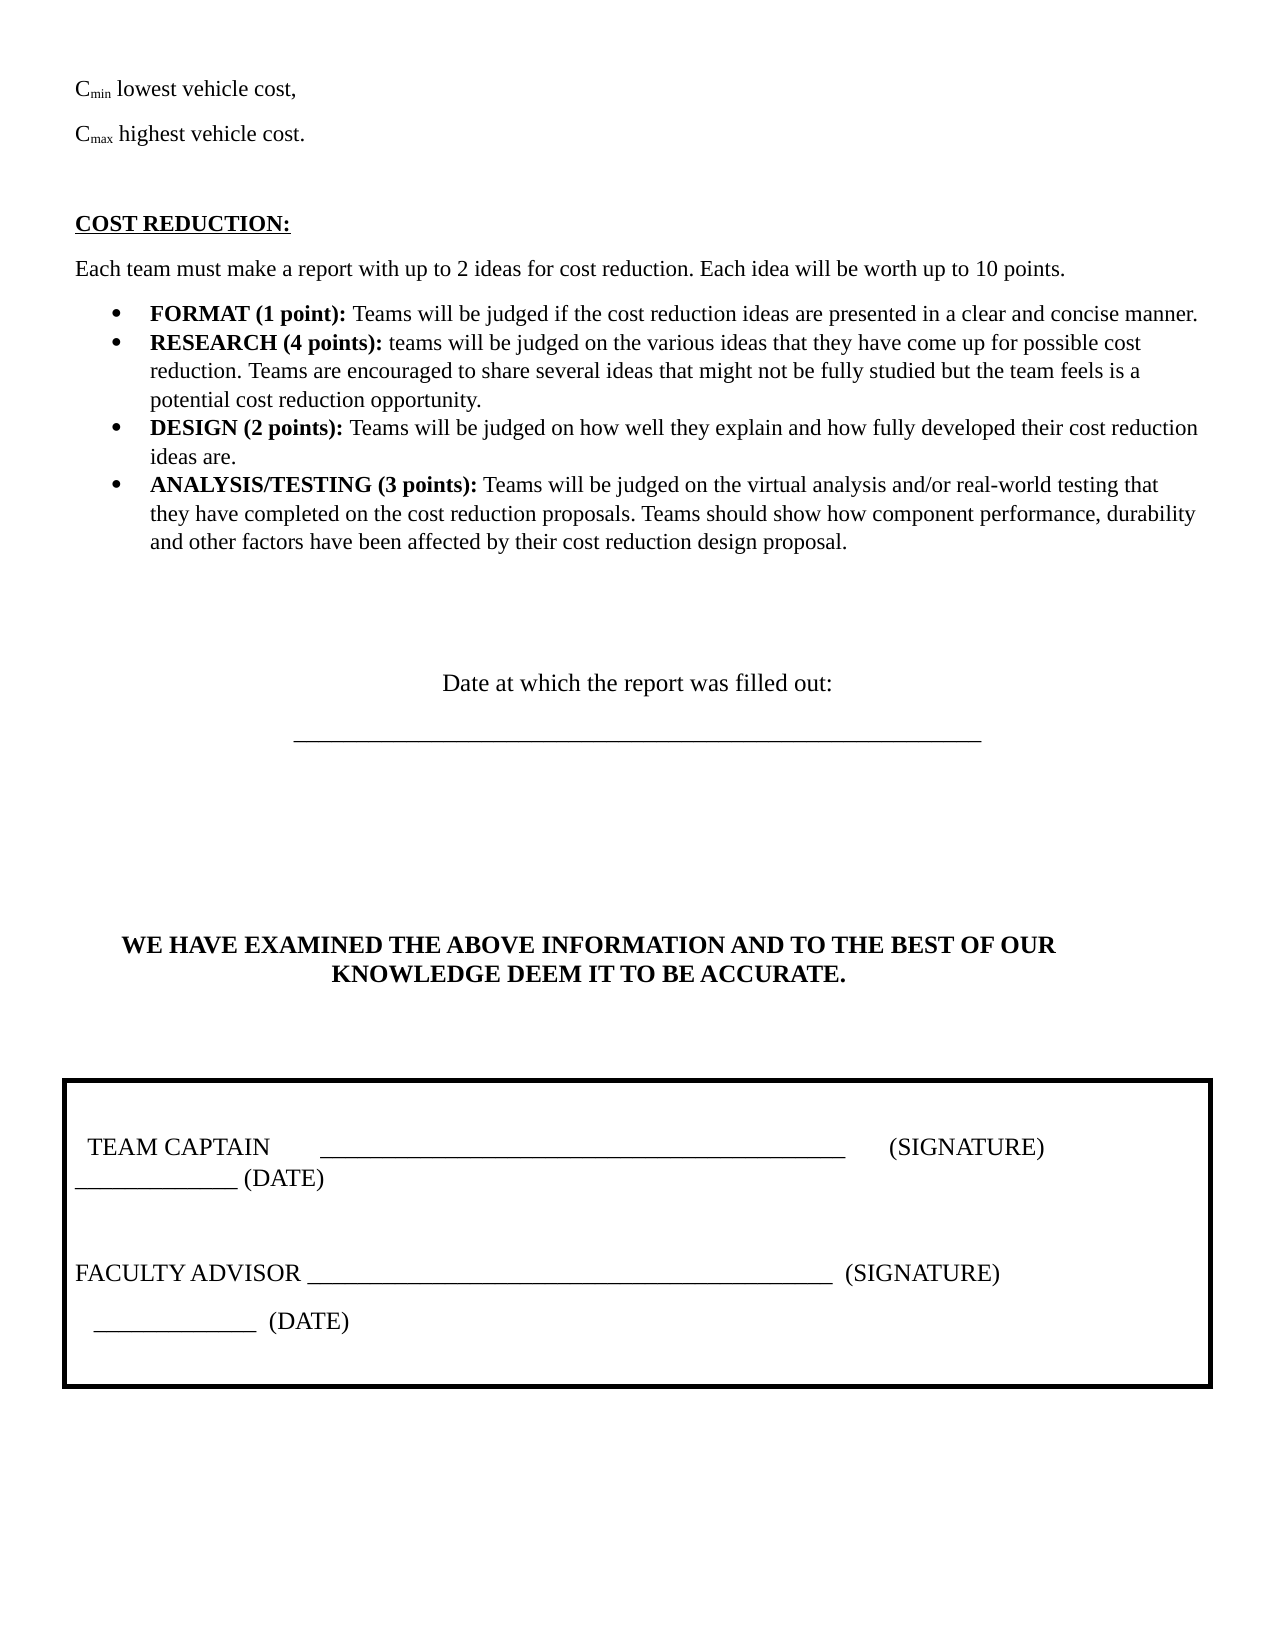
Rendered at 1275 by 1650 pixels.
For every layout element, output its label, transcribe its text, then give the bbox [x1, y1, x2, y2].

text Cmin lowest vehicle cost, [75, 75, 1200, 101]
text TEAM CAPTAIN __________________________________________ (SIGNATURE) _____________ (DATE) [67, 1126, 1208, 1192]
text WE HAVE EXAMINED THE ABOVE INFORMATION AND TO THE BEST OF OUR KNOWLEDGE DEEM IT TO BE ACCURATE. [75, 930, 1102, 988]
text _______________________________________________________ [75, 716, 1200, 745]
text Each team must make a report with up to 2 ideas for cost reduction. Each idea will be worth up to 10 points. [75, 255, 1200, 282]
text Cmax highest vehicle cost. [75, 120, 1200, 146]
text COST REDUCTION: [75, 210, 1200, 237]
text _____________ (DATE) [67, 1299, 1208, 1334]
list RESEARCH (4 points): teams will be judged on the various ideas that they have come up for possible cost reduction. Teams are encouraged to share several ideas that might not be fully studied but the team feels is a potential cost reduction opportunity. [112, 329, 1200, 412]
list DESIGN (2 points): Teams will be judged on how well they explain and how fully developed their cost reduction ideas are. [112, 414, 1200, 469]
list ANALYSIS/TESTING (3 points): Teams will be judged on the virtual analysis and/or real-world testing that they have completed on the cost reduction proposals. Teams should show how component performance, durability and other factors have been affected by their cost reduction design proposal. [112, 471, 1200, 554]
list FORMAT (1 point): Teams will be judged if the cost reduction ideas are presented in a clear and concise manner. [112, 301, 1200, 327]
text Date at which the report was filled out: [75, 668, 1200, 697]
text FACULTY ADVISOR __________________________________________ (SIGNATURE) [67, 1251, 1208, 1287]
